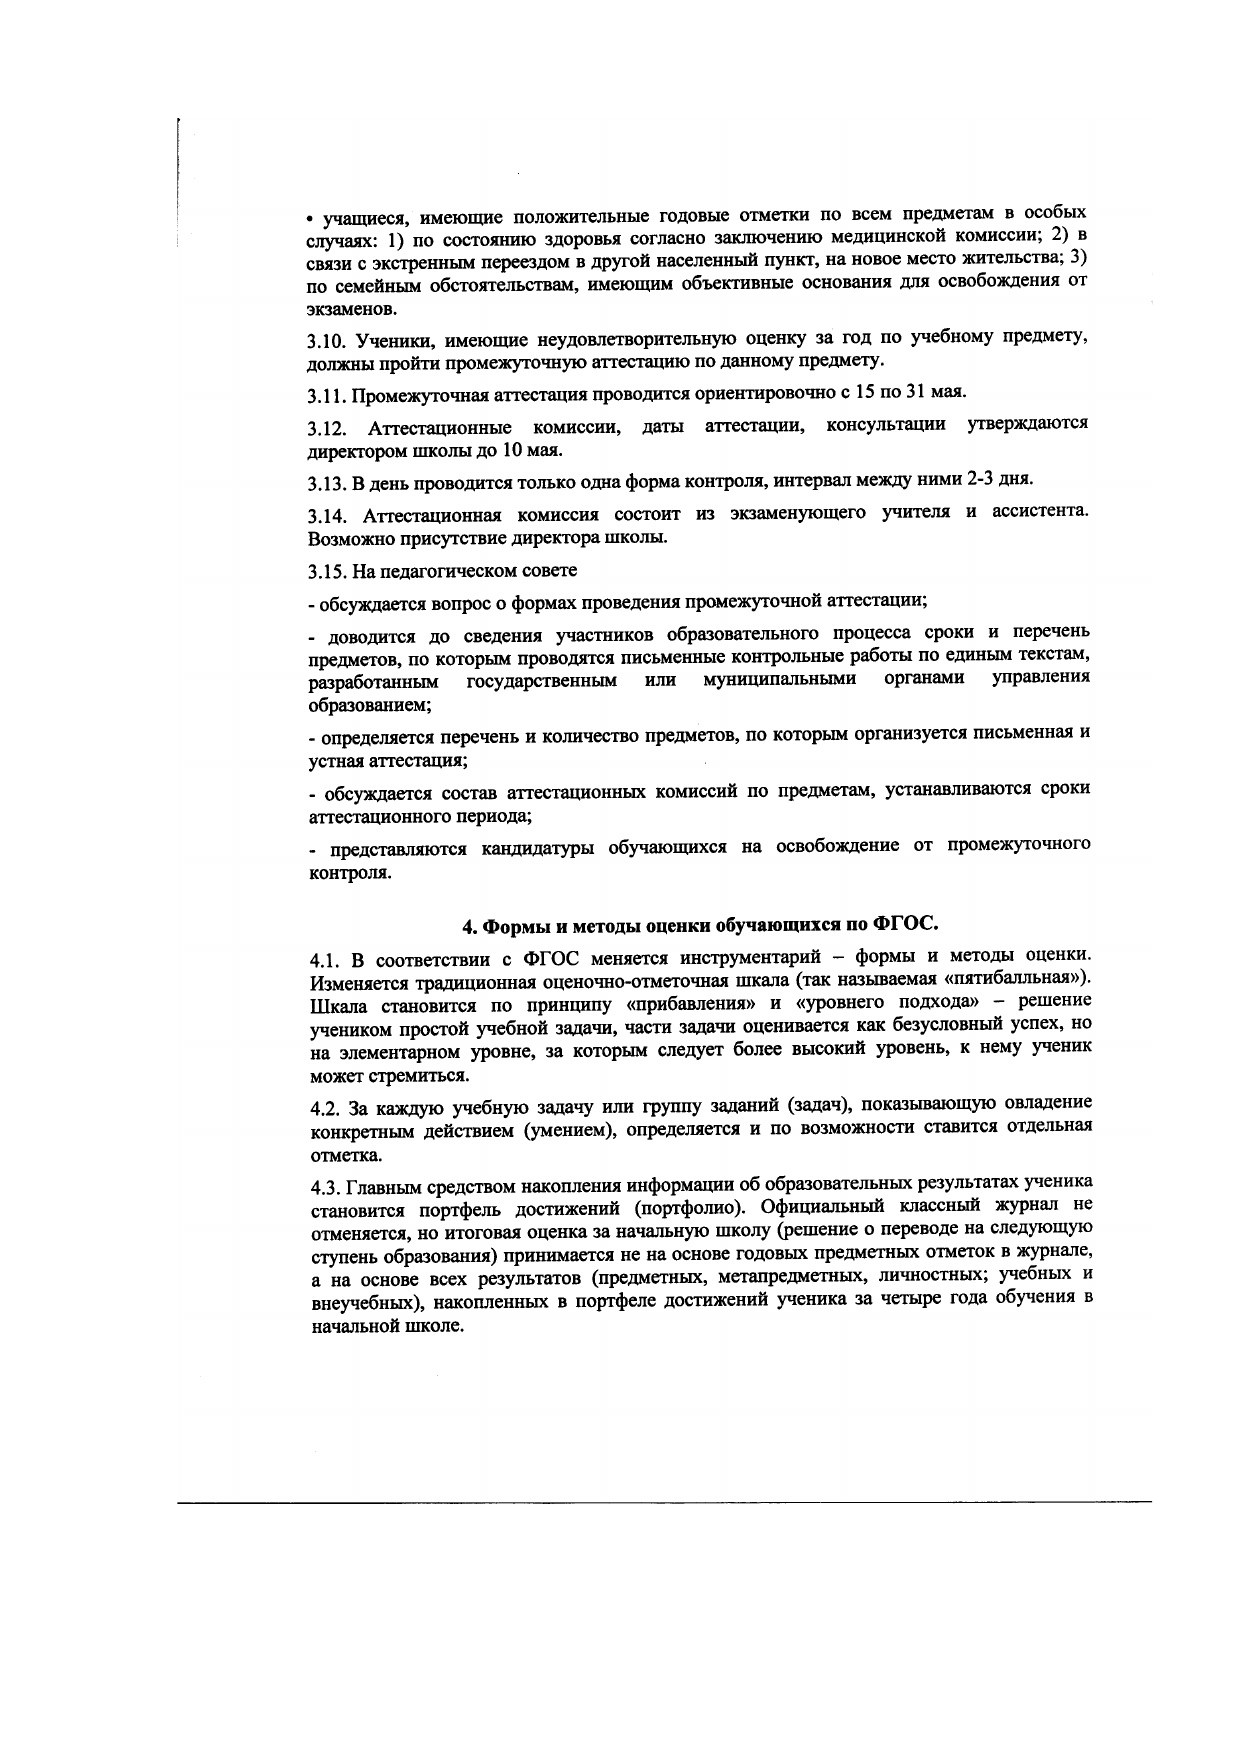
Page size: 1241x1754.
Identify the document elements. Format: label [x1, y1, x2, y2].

picture [177, 118, 1153, 1504]
